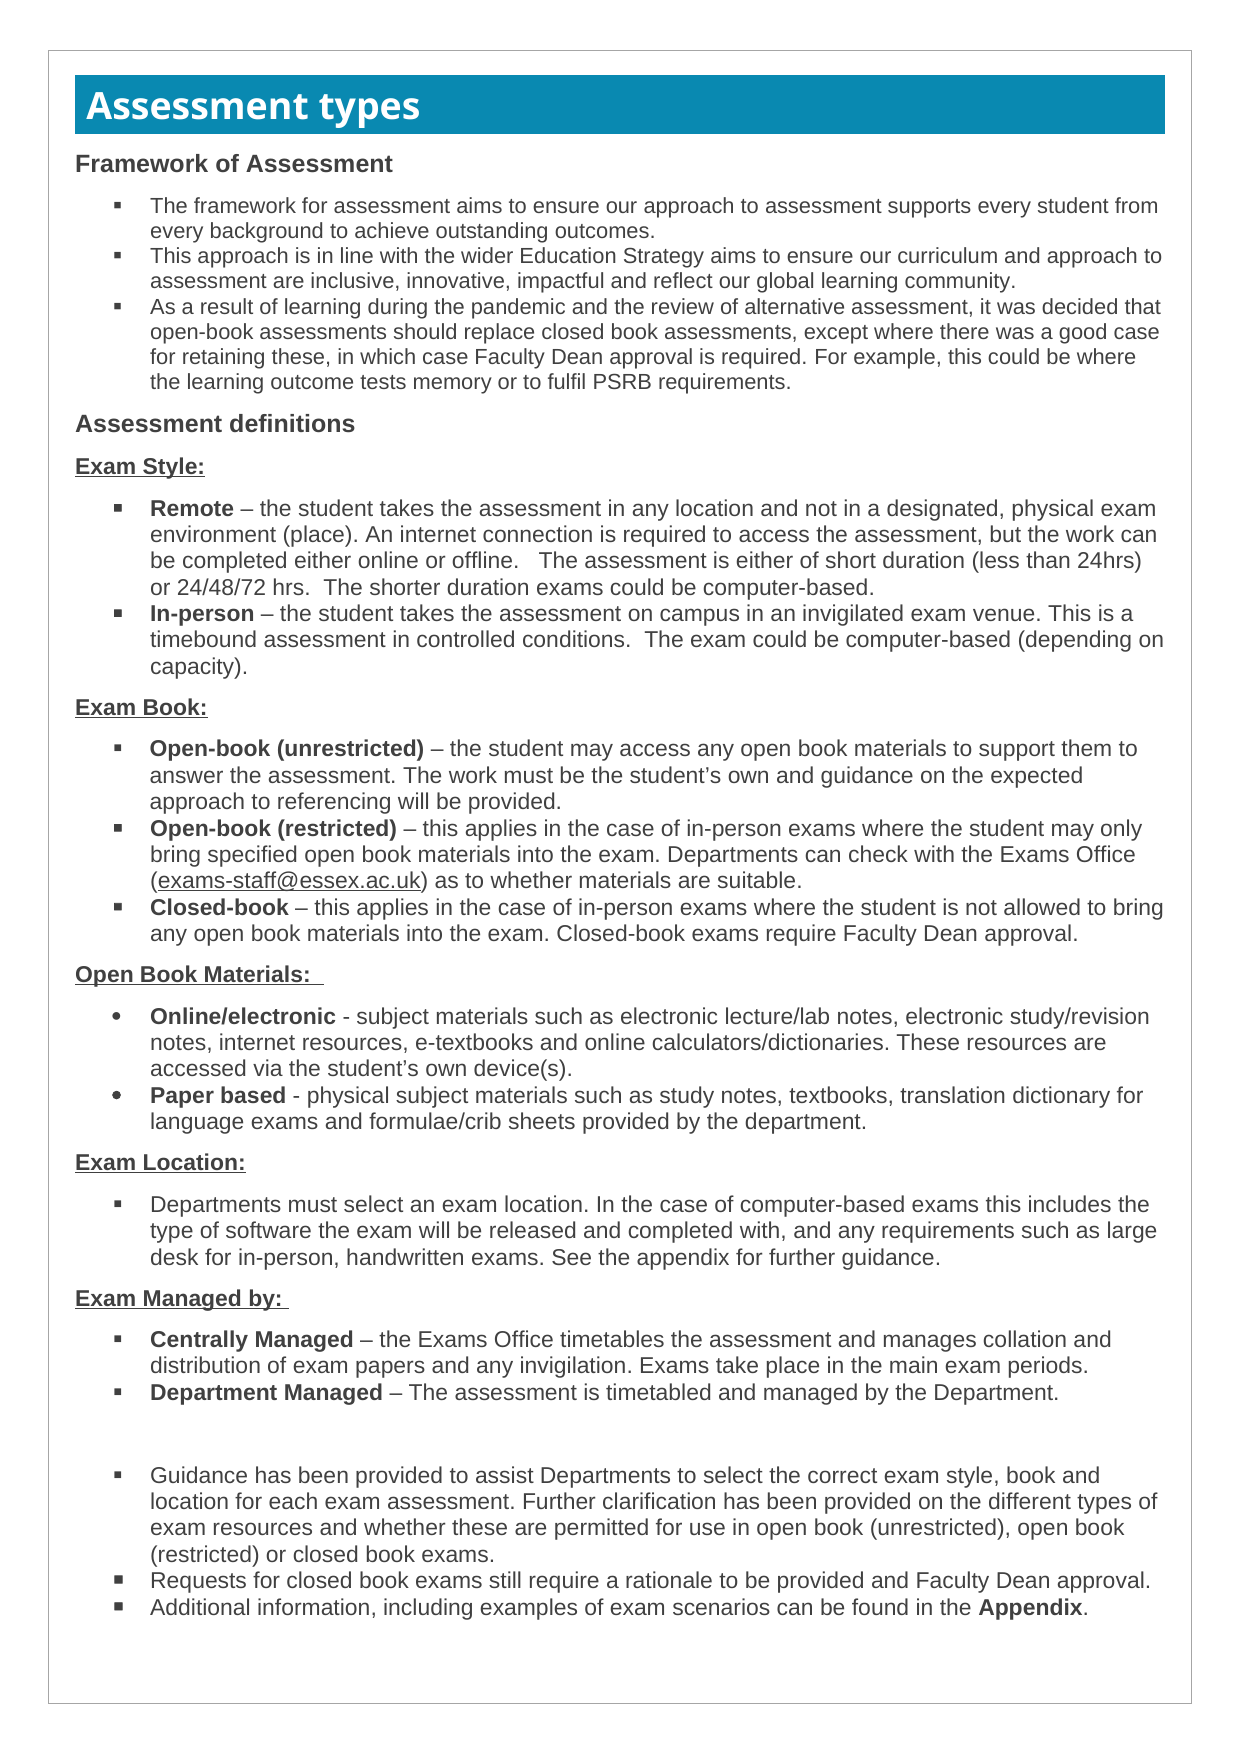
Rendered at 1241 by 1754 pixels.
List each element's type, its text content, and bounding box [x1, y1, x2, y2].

list The framework for assessment aims to ensure our approach to assessment supports every student from every background to achieve outstanding outcomes. [112, 193, 1165, 243]
list Centrally Managed – the Exams Office timetables the assessment and manages collation and distribution of exam papers and any invigilation. Exams take place in the main exam periods. [112, 1326, 1165, 1379]
text Exam Style: [75, 453, 1165, 479]
list Paper based - physical subject materials such as study notes, textbooks, translation dictionary for language exams and formulae/crib sheets provided by the department. [112, 1082, 1165, 1134]
table_header Assessment types [75, 75, 1165, 134]
list Open-book (unrestricted) – the student may access any open book materials to support them to answer the assessment. The work must be the student’s own and guidance on the expected approach to referencing will be provided. [112, 735, 1165, 814]
list Open-book (restricted) – this applies in the case of in-person exams where the student may only bring specified open book materials into the exam. Departments can check with the Exams Office (exams-staff@essex.ac.uk) as to whether materials are suitable. [112, 814, 1165, 893]
list Closed-book – this applies in the case of in-person exams where the student is not allowed to bring any open book materials into the exam. Closed-book exams require Faculty Dean approval. [112, 893, 1165, 946]
text Open Book Materials: [75, 961, 1165, 988]
text Framework of Assessment [75, 149, 1165, 178]
list As a result of learning during the pandemic and the review of alternative assessment, it was decided that open-book assessments should replace closed book assessments, except where there was a good case for retaining these, in which case Faculty Dean approval is required. For example, this could be where the learning outcome tests memory or to fulfil PSRB requirements. [112, 294, 1165, 394]
list Requests for closed book exams still require a rationale to be provided and Faculty Dean approval. [112, 1567, 1165, 1594]
text Assessment definitions [75, 409, 1165, 438]
text Exam Location: [75, 1149, 1165, 1176]
list Departments must select an exam location. In the case of computer-based exams this includes the type of software the exam will be released and completed with, and any requirements such as large desk for in-person, handwritten exams. See the appendix for further guidance. [112, 1191, 1165, 1270]
list Guidance has been provided to assist Departments to select the correct exam style, book and location for each exam assessment. Further clarification has been provided on the different types of exam resources and whether these are permitted for use in open book (unrestricted), open book (restricted) or closed book exams. [112, 1462, 1165, 1567]
list Online/electronic - subject materials such as electronic lecture/lab notes, electronic study/revision notes, internet resources, e-textbooks and online calculators/dictionaries. These resources are accessed via the student’s own device(s). [112, 1003, 1165, 1082]
list This approach is in line with the wider Education Strategy aims to ensure our curriculum and approach to assessment are inclusive, innovative, impactful and reflect our global learning community. [112, 243, 1165, 294]
text Exam Managed by: [75, 1285, 1165, 1311]
text Exam Book: [75, 694, 1165, 720]
list Department Managed – The assessment is timetabled and managed by the Department. [112, 1379, 1165, 1405]
list In-person – the student takes the assessment on campus in an invigilated exam venue. This is a timebound assessment in controlled conditions. The exam could be computer-based (depending on capacity). [112, 600, 1165, 679]
list Remote – the student takes the assessment in any location and not in a designated, physical exam environment (place). An internet connection is required to access the assessment, but the work can be completed either online or offline. The assessment is either of short duration (less than 24hrs) or 24/48/72 hrs. The shorter duration exams could be computer-based. [112, 494, 1165, 600]
list Additional information, including examples of exam scenarios can be found in the Appendix. [112, 1594, 1165, 1621]
